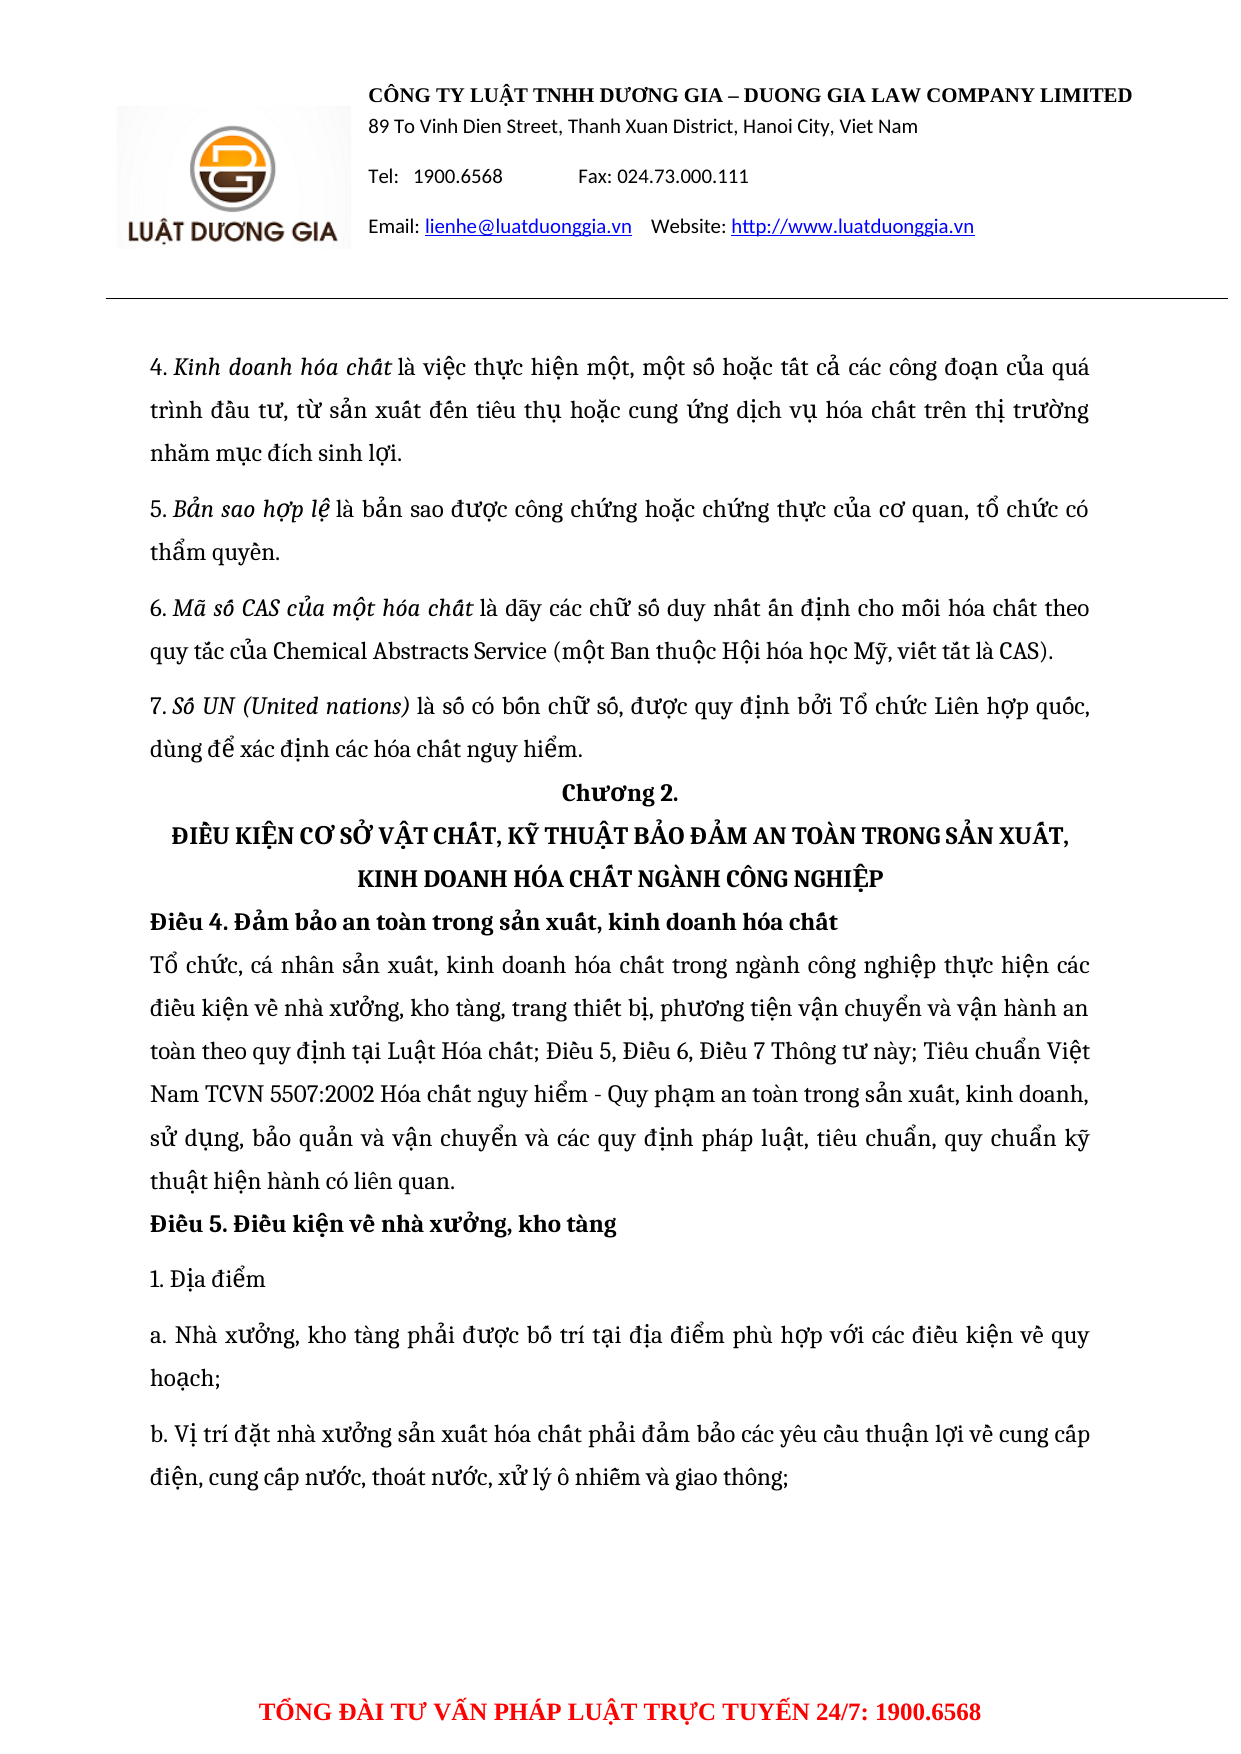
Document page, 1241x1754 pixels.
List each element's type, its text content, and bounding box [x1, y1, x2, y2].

text a. Nhà xưởng, kho tàng phải được bố trí tại địa điểm phù hợp với các điều kiện về quy hoạch; [150, 1321, 1090, 1393]
text Điều 5. Điều kiện về nhà xưởng, kho tàng [150, 1210, 1090, 1238]
text Chương 2. [150, 778, 1090, 807]
text 4. Kinh doanh hóa chất là việc thực hiện một, một số hoặc tất cả các công đoạn của quá trình đầu tư, từ sản xuất đến tiêu thụ hoặc cung ứng dịch vụ hóa chất trên thị trường nhằm mục đích sinh lợi. [150, 353, 1090, 468]
text b. Vị trí đặt nhà xưởng sản xuất hóa chất phải đảm bảo các yêu cầu thuận lợi về cung cấp điện, cung cấp nước, thoát nước, xử lý ô nhiễm và giao thông; [150, 1420, 1090, 1492]
text Tổ chức, cá nhân sản xuất, kinh doanh hóa chất trong ngành công nghiệp thực hiện các điều kiện về nhà xưởng, kho tàng, trang thiết bị, phương tiện vận chuyển và vận hành an toàn theo quy định tại Luật Hóa chất; Điều 5, Điều 6, Điều 7 Thông tư này; Tiêu chuẩn Việt Nam TCVN 5507:2002 Hóa chất nguy hiểm - Quy phạm an toàn trong sản xuất, kinh doanh, sử dụng, bảo quản và vận chuyển và các quy định pháp luật, tiêu chuẩn, quy chuẩn kỹ thuật hiện hành có liên quan. [150, 951, 1090, 1195]
text 1. Địa điểm [150, 1265, 1090, 1294]
text ĐIỀU KIỆN CƠ SỞ VẬT CHẤT, KỸ THUẬT BẢO ĐẢM AN TOÀN TRONG SẢN XUẤT, KINH DOANH HÓA CHẤT NGÀNH CÔNG NGHIỆP [150, 822, 1090, 893]
text 7. Số UN (United nations) là số có bốn chữ số, được quy định bởi Tổ chức Liên hợp quốc, dùng để xác định các hóa chất nguy hiểm. [150, 692, 1090, 764]
picture [116, 106, 352, 249]
text Điều 4. Đảm bảo an toàn trong sản xuất, kinh doanh hóa chất [150, 908, 1090, 937]
text 5. Bản sao hợp lệ là bản sao được công chứng hoặc chứng thực của cơ quan, tổ chức có thẩm quyền. [150, 495, 1090, 567]
text 6. Mã số CAS của một hóa chất là dãy các chữ số duy nhất ấn định cho mỗi hóa chất theo quy tắc của Chemical Abstracts Service (một Ban thuộc Hội hóa học Mỹ, viết tắt là CAS). [150, 593, 1090, 665]
